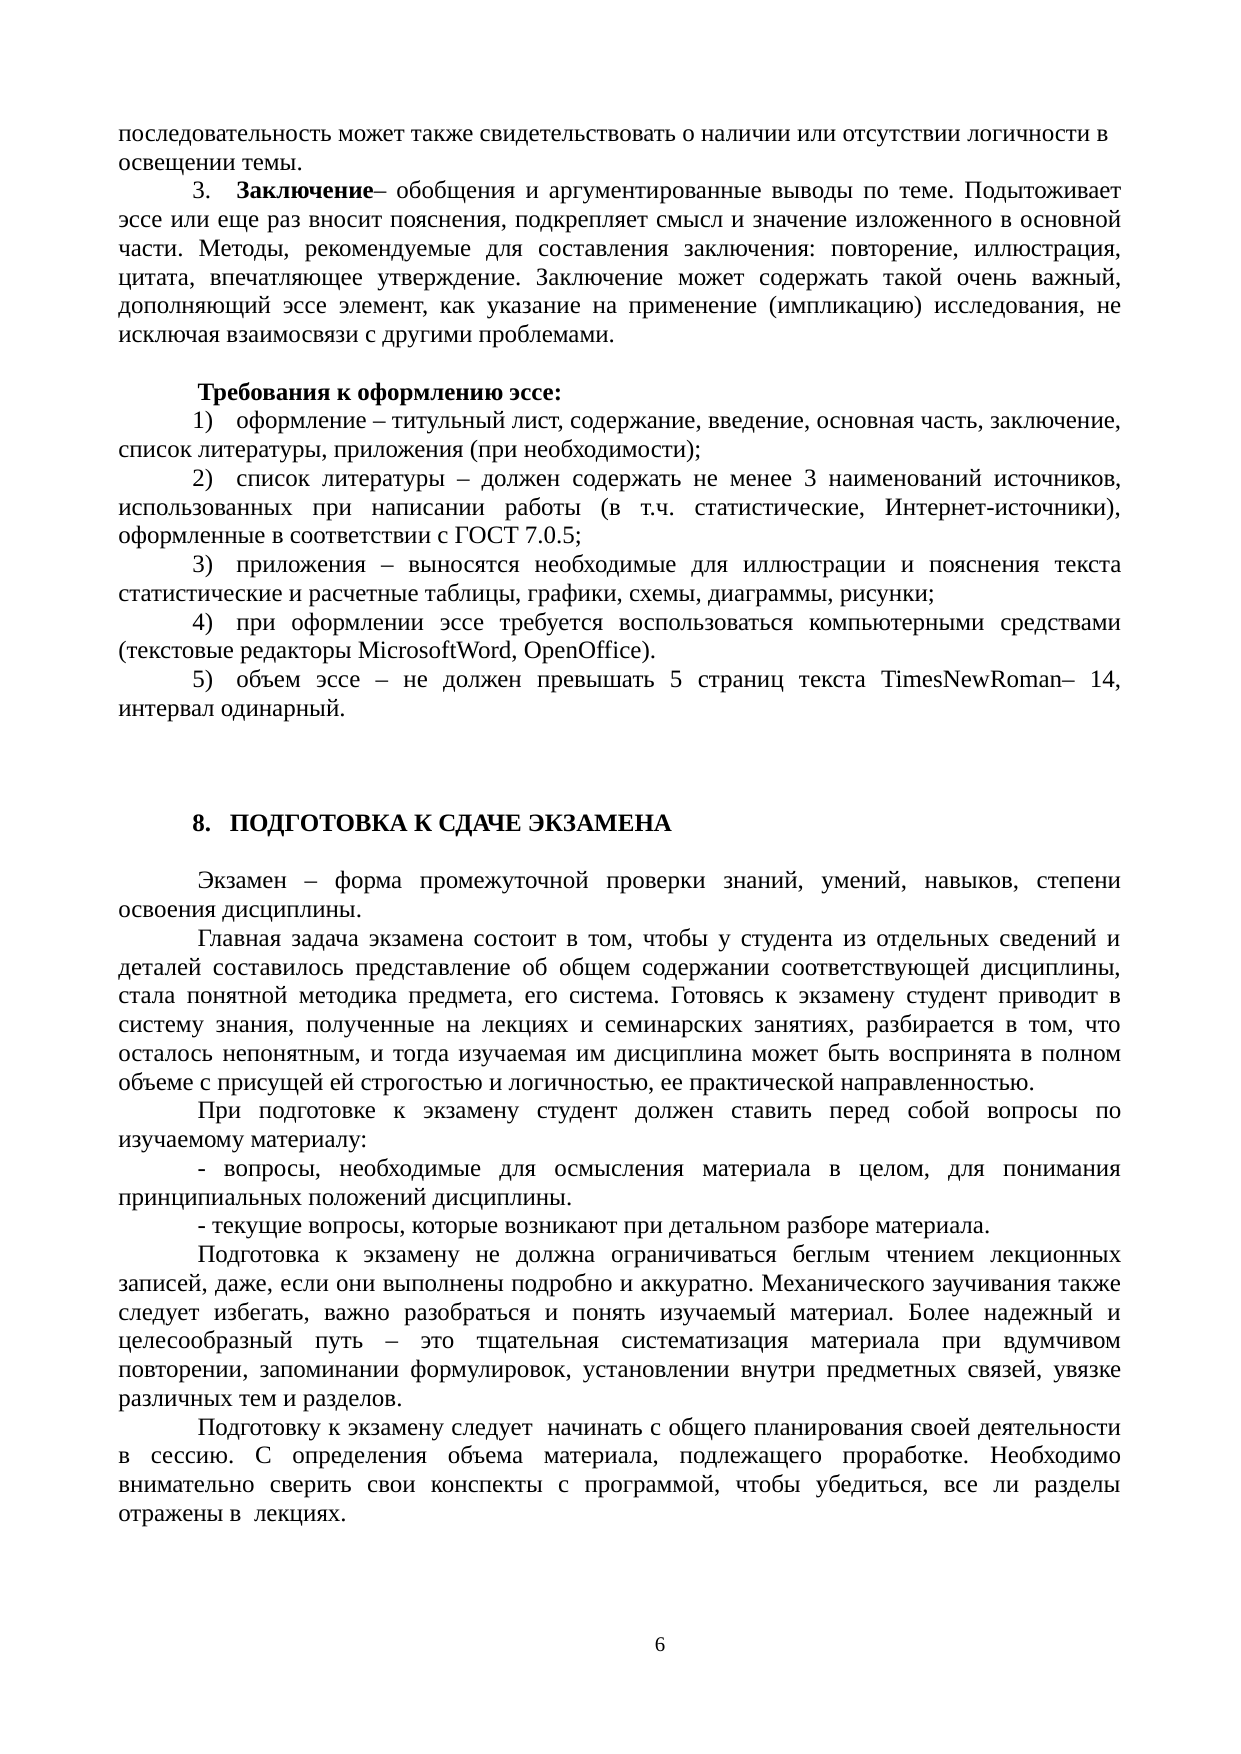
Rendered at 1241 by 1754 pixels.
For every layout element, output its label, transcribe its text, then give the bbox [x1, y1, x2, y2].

text - вопросы, необходимые для осмысления материала в целом, для понимания принципиальных положений дисциплины. [118, 1153, 1122, 1211]
text Требования к оформлению эссе: [118, 377, 1122, 406]
list Заключение– обобщения и аргументированные выводы по теме. Подытоживает эссе или еще раз вносит пояснения, подкрепляет смысл и значение изложенного в основной части. Методы, рекомендуемые для составления заключения: повторение, иллюстрация, цитата, впечатляющее утверждение. Заключение может содержать такой очень важный, дополняющий эссе элемент, как указание на применение (импликацию) исследования, не исключая взаимосвязи с другими проблемами. [118, 176, 1122, 348]
text Подготовка к экзамену не должна ограничиваться беглым чтением лекционных записей, даже, если они выполнены подробно и аккуратно. Механического заучивания также следует избегать, важно разобраться и понять изучаемый материал. Более надежный и целесообразный путь – это тщательная систематизация материала при вдумчивом повторении, запоминании формулировок, установлении внутри предметных связей, увязке различных тем и разделов. [118, 1239, 1122, 1412]
list приложения – выносятся необходимые для иллюстрации и пояснения текста статистические и расчетные таблицы, графики, схемы, диаграммы, рисунки; [118, 549, 1122, 607]
text Главная задача экзамена состоит в том, чтобы у студента из отдельных сведений и деталей составилось представление об общем содержании соответствующей дисциплины, стала понятной методика предмета, его система. Готовясь к экзамену студент приводит в систему знания, полученные на лекциях и семинарских занятиях, разбирается в том, что осталось непонятным, и тогда изучаемая им дисциплина может быть воспринята в полном объеме с присущей ей строгостью и логичностью, ее практической направленностью. [118, 923, 1122, 1096]
list оформление – титульный лист, содержание, введение, основная часть, заключение, список литературы, приложения (при необходимости); [118, 406, 1122, 463]
list объем эссе – не должен превышать 5 страниц текста TimesNewRoman– 14, интервал одинарный. [118, 664, 1122, 722]
list при оформлении эссе требуется воспользоваться компьютерными средствами (текстовые редакторы MicrosoftWord, OpenOffice). [118, 607, 1122, 664]
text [118, 118, 1122, 176]
text Экзамен – форма промежуточной проверки знаний, умений, навыков, степени освоения дисциплины. [118, 866, 1122, 923]
text - текущие вопросы, которые возникают при детальном разборе материала. [118, 1211, 1122, 1239]
text При подготовке к экзамену студент должен ставить перед собой вопросы по изучаемому материалу: [118, 1096, 1122, 1153]
text Подготовку к экзамену следует начинать с общего планирования своей деятельности в сессию. С определения объема материала, подлежащего проработке. Необходимо внимательно сверить свои конспекты с программой, чтобы убедиться, все ли разделы отражены в лекциях. [118, 1412, 1122, 1527]
list список литературы – должен содержать не менее 3 наименований источников, использованных при написании работы (в т.ч. статистические, Интернет-источники), оформленные в соответствии с ГОСТ 7.0.5; [118, 463, 1122, 549]
list Подготовка к сдаче экзамена [192, 808, 1122, 837]
